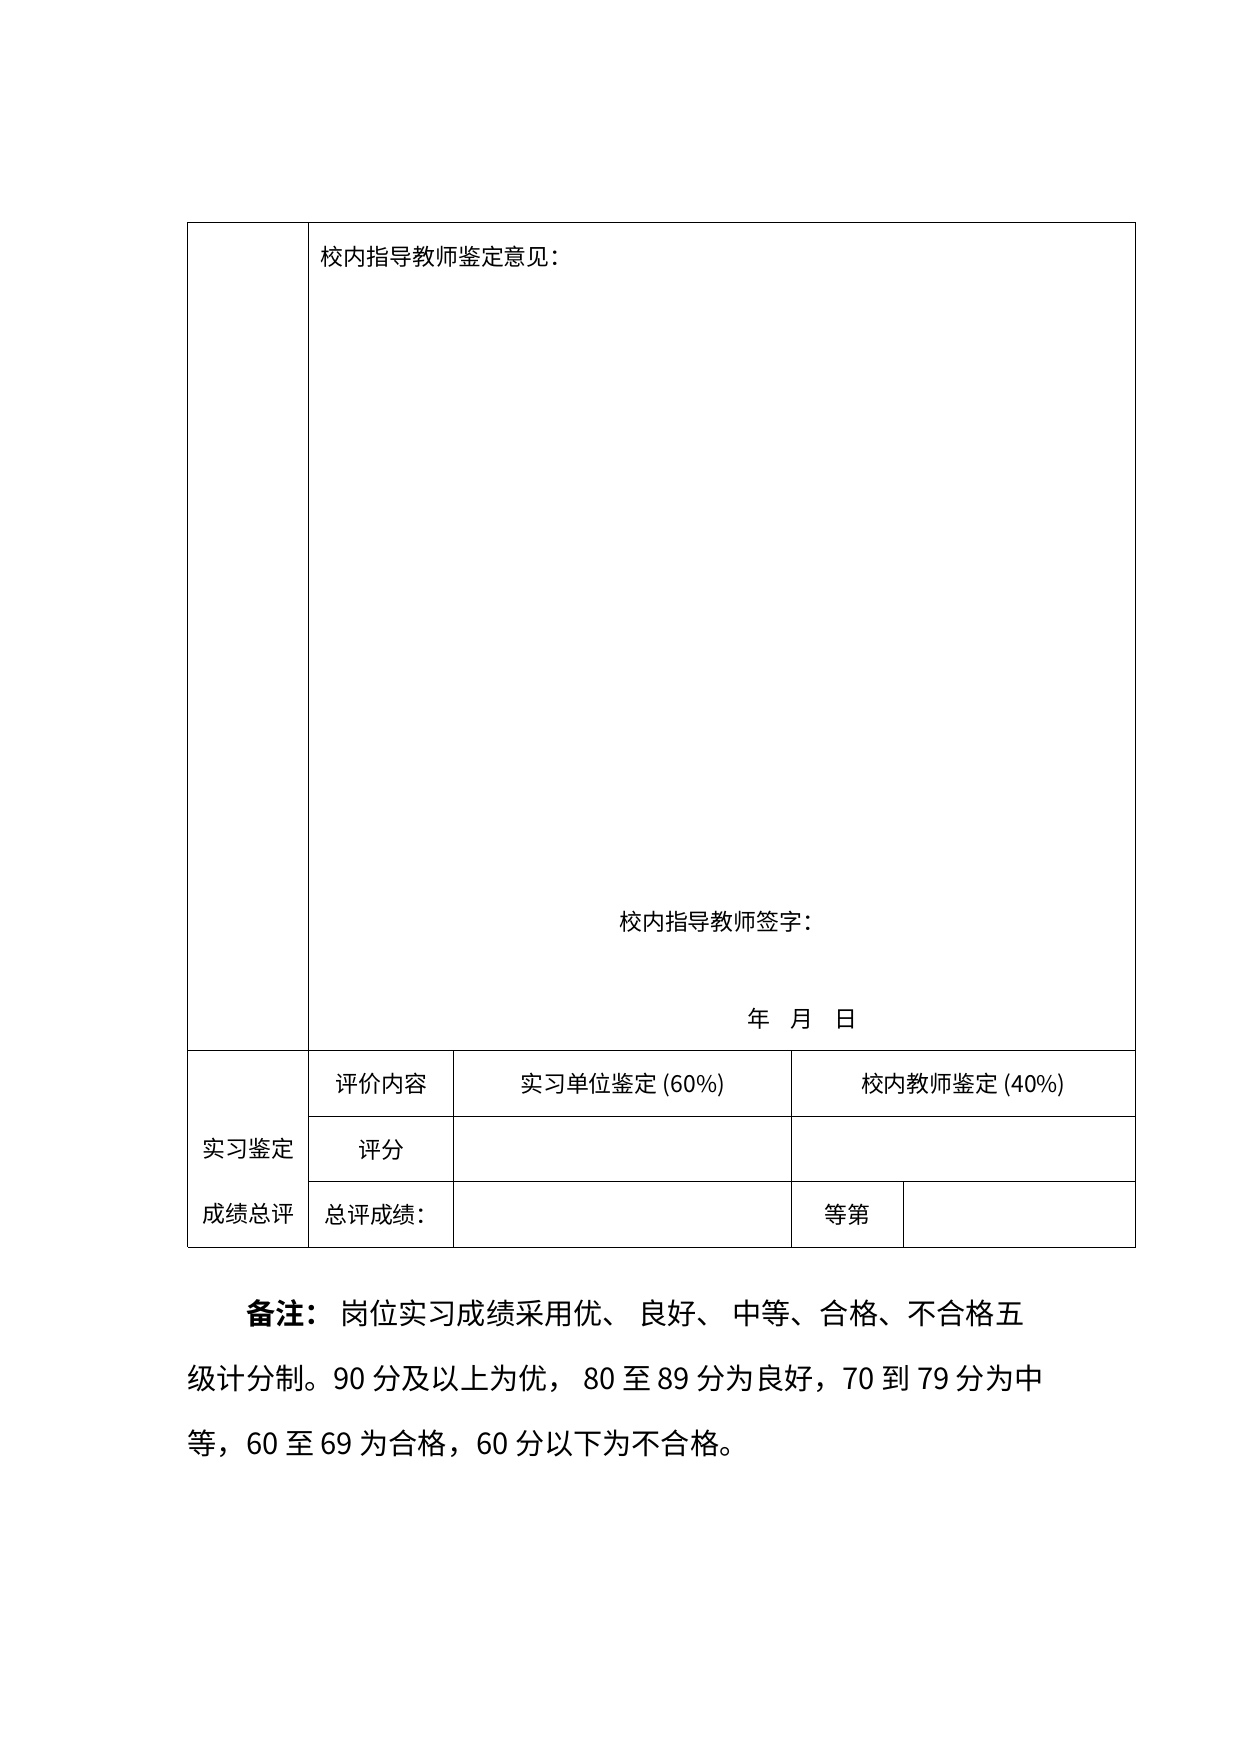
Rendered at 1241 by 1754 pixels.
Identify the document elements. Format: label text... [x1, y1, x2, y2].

table_cell 实习鉴定 成绩总评 [188, 1051, 308, 1247]
table_cell 评分 [309, 1117, 453, 1181]
table_cell [792, 1117, 1135, 1181]
table_cell 评价内容 [309, 1051, 453, 1116]
table_cell [454, 1182, 791, 1247]
table_cell [904, 1182, 1135, 1247]
table_cell [454, 1117, 791, 1181]
table_header 校内指导教师鉴定意见： 校内指导教师签字： 年 月 日 [309, 223, 1135, 1050]
table_cell 等第 [792, 1182, 903, 1247]
text 备注： 岗位实习成绩采用优、 良好、 中等、合格、不合格五级计分制。90 分及以上为优， 80 至 89 分为良好，70 到 79 分为中等，60 至 69 为合格，60 分以下为不合格。 [187, 1279, 1053, 1474]
table_cell 校内教师鉴定 (40%) [792, 1051, 1135, 1116]
table_header [188, 223, 308, 1050]
table_cell 总评成绩： [309, 1182, 453, 1247]
table_cell 实习单位鉴定 (60%) [454, 1051, 791, 1116]
